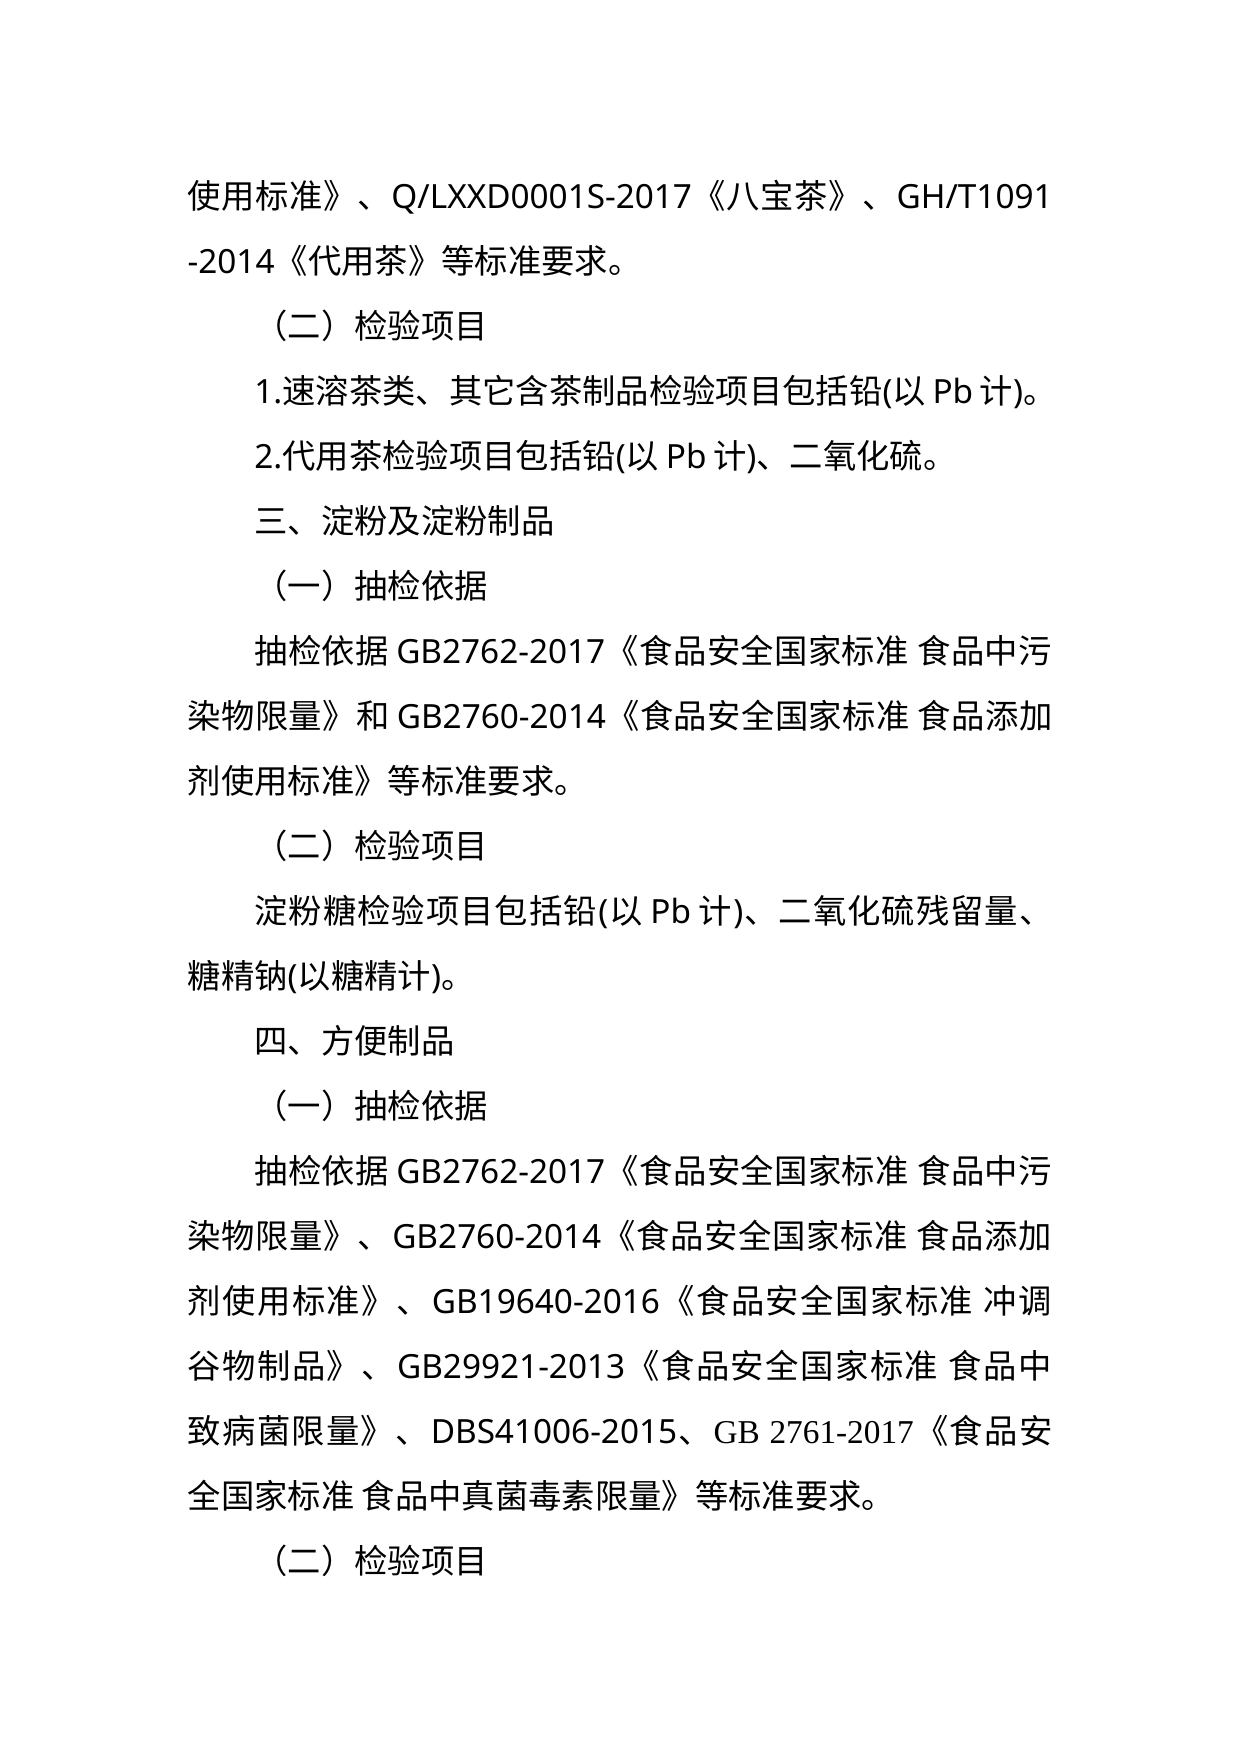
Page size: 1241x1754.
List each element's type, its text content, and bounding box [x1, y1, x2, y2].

text 抽检依据GB2762-2017《食品安全国家标准 食品中污染物限量》和GB2760-2014《食品安全国家标准 食品添加剂使用标准》等标准要求。 [187, 617, 1053, 812]
text （二）检验项目 [187, 812, 1053, 877]
text 四、方便制品 [187, 1007, 1053, 1072]
text （二）检验项目 [187, 1527, 1053, 1592]
text 1.速溶茶类、其它含茶制品检验项目包括铅(以Pb计)。 [187, 357, 1053, 422]
text （一）抽检依据 [187, 1072, 1053, 1137]
text 抽检依据GB2762-2017《食品安全国家标准 食品中污染物限量》、GB2760-2014《食品安全国家标准 食品添加剂使用标准》、GB19640-2016《食品安全国家标准 冲调谷物制品》、GB29921-2013《食品安全国家标准 食品中致病菌限量》、DBS41006-2015、GB 2761-2017《食品安全国家标准 食品中真菌毒素限量》等标准要求。 [187, 1137, 1053, 1527]
text （一）抽检依据 [187, 552, 1053, 617]
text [187, 162, 1053, 292]
text 2.代用茶检验项目包括铅(以Pb计)、二氧化硫。 [187, 422, 1053, 487]
text 淀粉糖检验项目包括铅(以Pb计)、二氧化硫残留量、糖精钠(以糖精计)。 [187, 877, 1053, 1007]
text （二）检验项目 [187, 292, 1053, 357]
text 三、淀粉及淀粉制品 [187, 487, 1053, 552]
